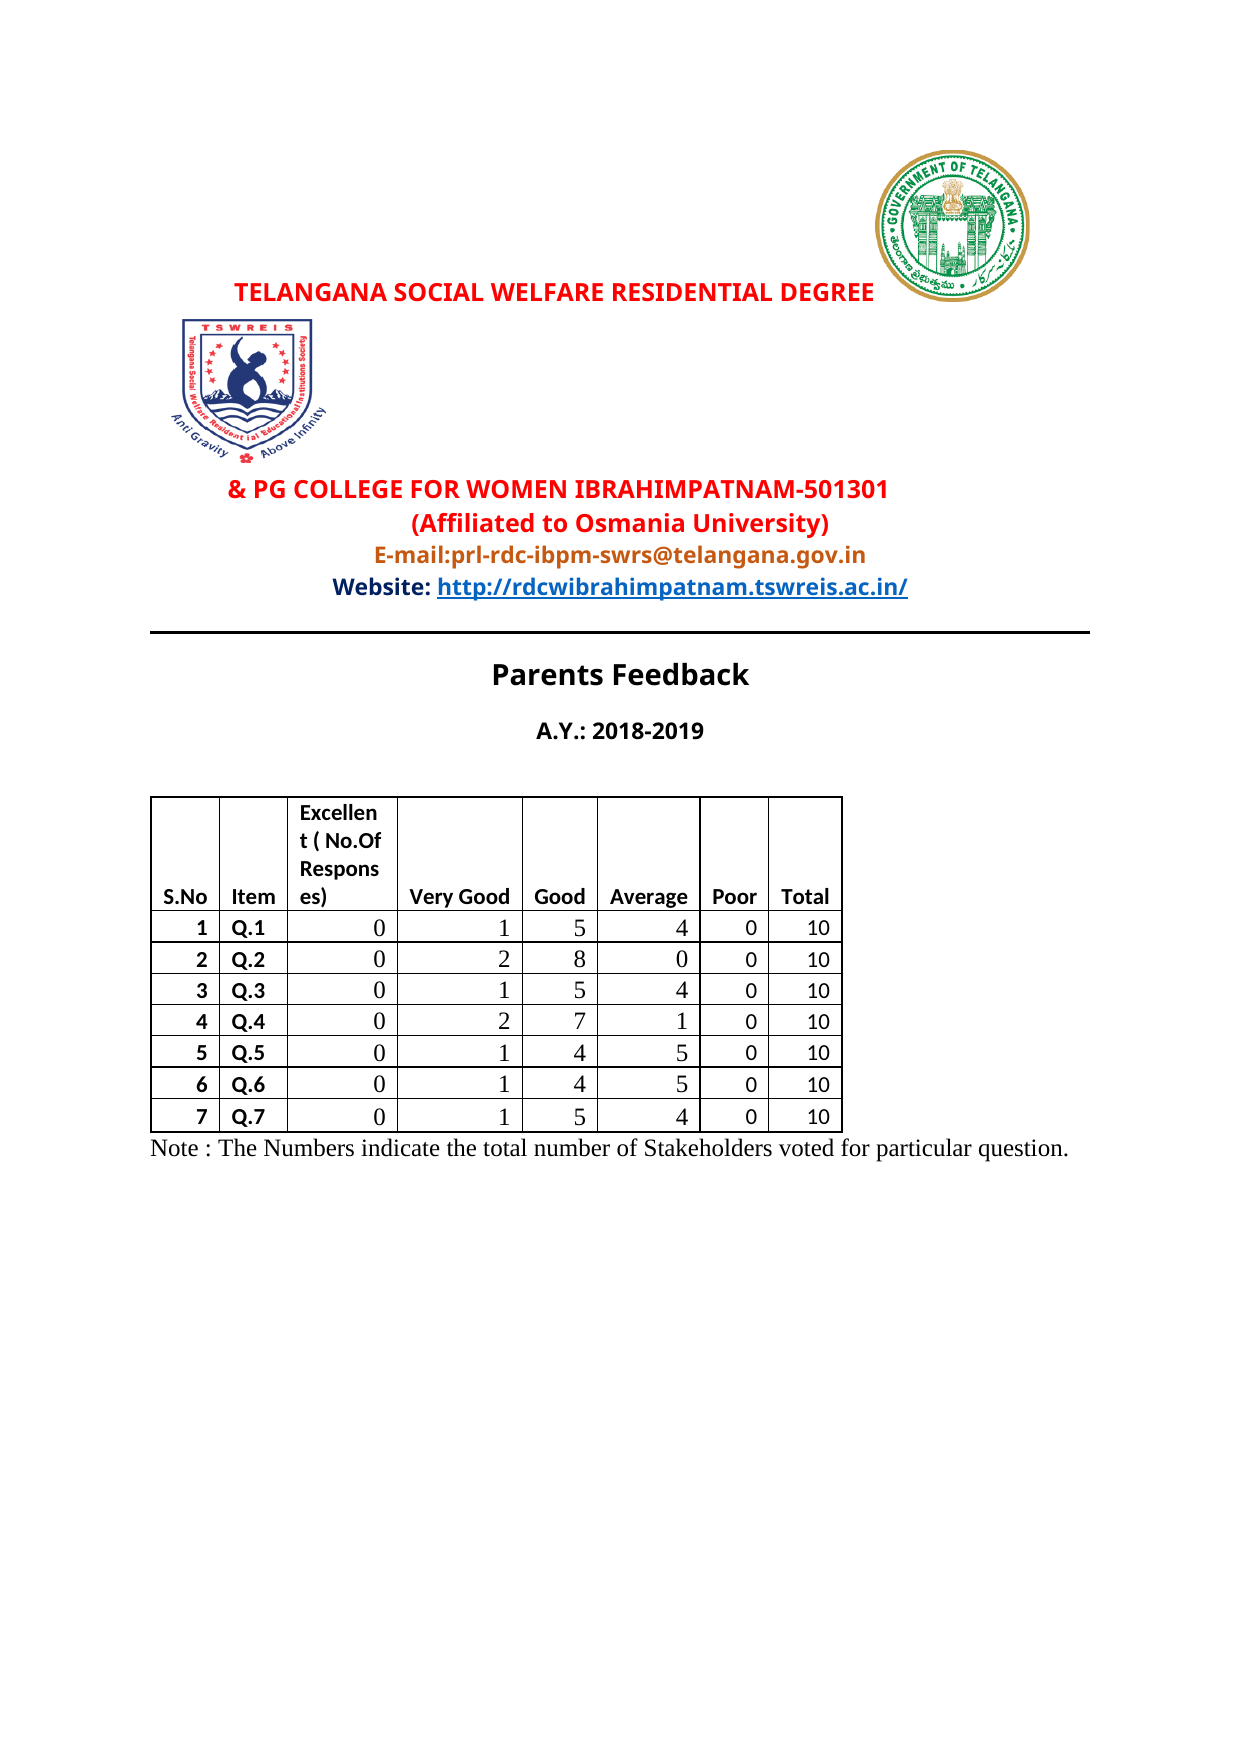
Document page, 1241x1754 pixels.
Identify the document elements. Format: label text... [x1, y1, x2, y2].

table_cell 2 [398, 943, 522, 973]
text Parents Feedback [150, 655, 1090, 694]
table_cell 4 [598, 974, 699, 1004]
text A.Y.: 2018-2019 [150, 715, 1090, 746]
table_header Excellent ( No.Of Responses) [288, 798, 397, 910]
table_cell 0 [701, 911, 768, 941]
table_cell Q.1 [220, 911, 287, 941]
table_cell 5 [523, 911, 597, 941]
table_cell 0 [701, 1068, 768, 1098]
table_cell 4 [598, 911, 699, 941]
table_cell 2 [398, 1005, 522, 1035]
text E-mail:prl-rdc-ibpm-swrs@telangana.gov.in [150, 539, 1090, 571]
table_cell 10 [769, 974, 841, 1004]
table_cell 0 [288, 911, 397, 941]
table_cell 3 [152, 974, 219, 1004]
table_cell 0 [701, 974, 768, 1004]
table_cell 1 [398, 1036, 522, 1066]
table_cell 0 [288, 1068, 397, 1098]
table_cell 5 [152, 1036, 219, 1066]
table_cell 0 [701, 1005, 768, 1035]
table_cell 1 [398, 974, 522, 1004]
table_header Very Good [398, 798, 522, 910]
table_cell 1 [598, 1005, 699, 1035]
table_cell Q.3 [220, 974, 287, 1004]
table_cell 8 [523, 943, 597, 973]
text TELANGANA SOCIAL WELFARE RESIDENTIAL DEGREE [150, 150, 1090, 471]
table_cell 0 [288, 1005, 397, 1035]
table_cell 1 [398, 1099, 522, 1131]
table_cell Q.4 [220, 1005, 287, 1035]
text (Affiliated to Osmania University) [150, 505, 1090, 539]
text Note : The Numbers indicate the total number of Stakeholders voted for particular question. [150, 1133, 1090, 1161]
table_cell 0 [598, 943, 699, 973]
picture [150, 308, 347, 472]
table_header Total [769, 798, 841, 910]
table_cell 10 [769, 1068, 841, 1098]
table_cell 7 [523, 1005, 597, 1035]
table_cell 5 [598, 1036, 699, 1066]
table_cell 4 [598, 1099, 699, 1131]
table_cell 5 [523, 974, 597, 1004]
table_cell Q.7 [220, 1099, 287, 1131]
table_cell 1 [398, 911, 522, 941]
table_cell Q.2 [220, 943, 287, 973]
text Website: http://rdcwibrahimpatnam.tswreis.ac.in/ [150, 571, 1090, 602]
table_cell 4 [152, 1005, 219, 1035]
table_cell 0 [288, 1099, 397, 1131]
table_cell 10 [769, 911, 841, 941]
table_cell 0 [288, 1036, 397, 1066]
table_cell 10 [769, 943, 841, 973]
table_cell 1 [398, 1068, 522, 1098]
text & PG COLLEGE FOR WOMEN IBRAHIMPATNAM-501301 [150, 471, 1090, 505]
table_cell 0 [701, 943, 768, 973]
table_cell 1 [152, 911, 219, 941]
table_cell 6 [152, 1068, 219, 1098]
table_header Good [523, 798, 597, 910]
table_cell 7 [152, 1099, 219, 1131]
table_cell 10 [769, 1036, 841, 1066]
table_cell 4 [523, 1036, 597, 1066]
table_cell 10 [769, 1099, 841, 1131]
table_cell 5 [598, 1068, 699, 1098]
table_cell 0 [701, 1036, 768, 1066]
table_cell 0 [701, 1099, 768, 1131]
table_cell 5 [523, 1099, 597, 1131]
table_header Poor [701, 798, 768, 910]
table_header Average [598, 798, 699, 910]
table_header Item [220, 798, 287, 910]
table_cell 10 [769, 1005, 841, 1035]
table_header S.No [152, 798, 219, 910]
table_cell 2 [152, 943, 219, 973]
table_cell 0 [288, 974, 397, 1004]
table_cell 0 [288, 943, 397, 973]
table_cell Q.6 [220, 1068, 287, 1098]
table_cell 4 [523, 1068, 597, 1098]
picture [875, 150, 1030, 302]
table_cell Q.5 [220, 1036, 287, 1066]
